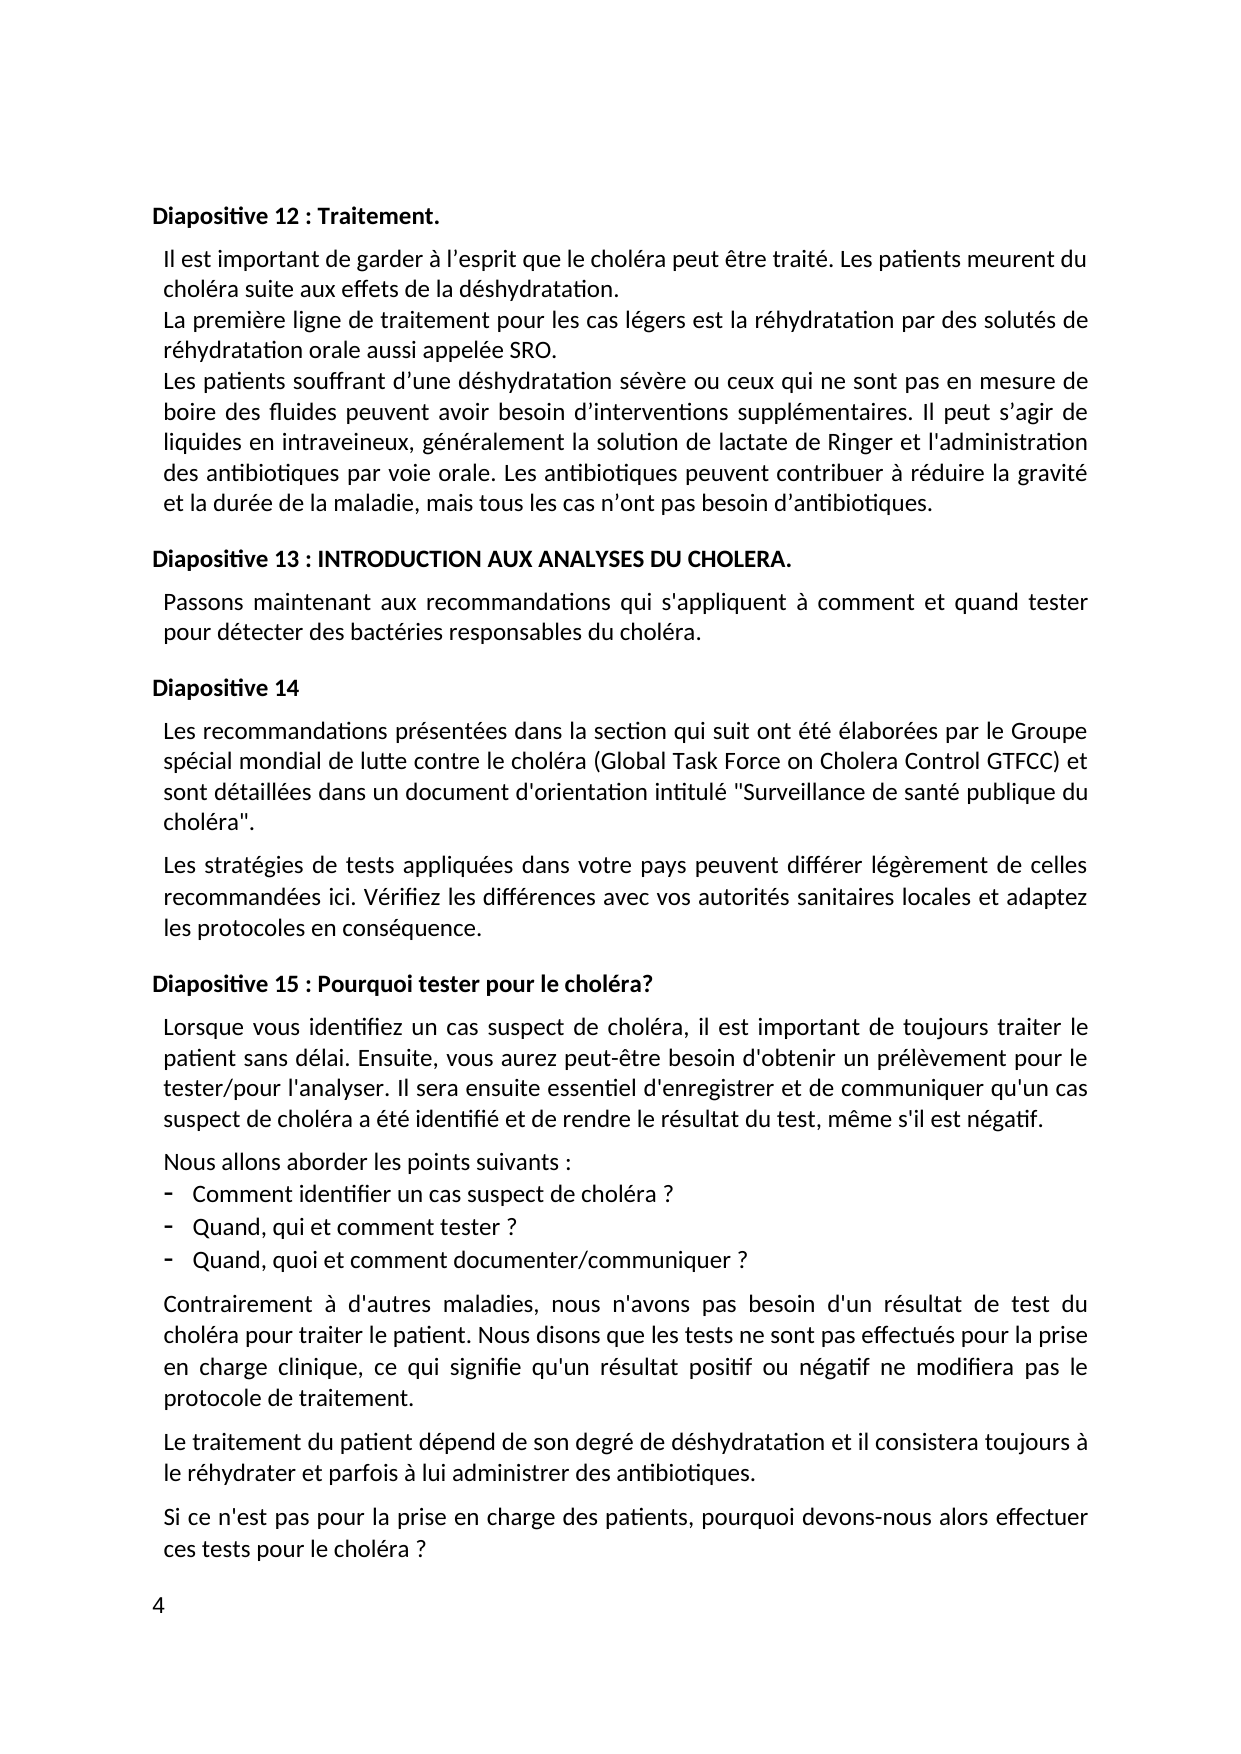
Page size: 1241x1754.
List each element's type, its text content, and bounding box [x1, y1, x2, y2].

text Lorsque vous identifiez un cas suspect de choléra, il est important de toujours traiter le patient sans délai. Ensuite, vous aurez peut-être besoin d'obtenir un prélèvement pour le tester/pour l'analyser. Il sera ensuite essentiel d'enregistrer et de communiquer qu'un cas suspect de choléra a été identifié et de rendre le résultat du test, même s'il est négatif. [163, 1011, 1088, 1133]
list Comment identifier un cas suspect de choléra ? [163, 1177, 1088, 1209]
text Diapositive 15 : Pourquoi tester pour le choléra? [152, 968, 1088, 999]
list Quand, quoi et comment documenter/communiquer ? [163, 1241, 1088, 1276]
text Si ce n'est pas pour la prise en charge des patients, pourquoi devons-nous alors effectuer ces tests pour le choléra ? [163, 1501, 1088, 1563]
text Les patients souffrant d’une déshydratation sévère ou ceux qui ne sont pas en mesure de boire des fluides peuvent avoir besoin d’interventions supplémentaires. Il peut s’agir de liquides en intraveineux, généralement la solution de lactate de Ringer et l'administration des antibiotiques par voie orale. Les antibiotiques peuvent contribuer à réduire la gravité et la durée de la maladie, mais tous les cas n’ont pas besoin d’antibiotiques. [163, 365, 1088, 518]
text Les recommandations présentées dans la section qui suit ont été élaborées par le Groupe spécial mondial de lutte contre le choléra (Global Task Force on Cholera Control GTFCC) et sont détaillées dans un document d'orientation intitulé "Surveillance de santé publique du choléra". [163, 715, 1088, 837]
text Il est important de garder à l’esprit que le choléra peut être traité. Les patients meurent du choléra suite aux effets de la déshydratation. [163, 243, 1088, 304]
text Le traitement du patient dépend de son degré de déshydratation et il consistera toujours à le réhydrater et parfois à lui administrer des antibiotiques. [163, 1426, 1088, 1488]
text Les stratégies de tests appliquées dans votre pays peuvent différer légèrement de celles recommandées ici. Vérifiez les différences avec vos autorités sanitaires locales et adaptez les protocoles en conséquence. [163, 849, 1088, 943]
text Diapositive 14 [152, 672, 1088, 702]
list Quand, qui et comment tester ? [163, 1209, 1088, 1241]
text Diapositive 12 : Traitement. [152, 200, 1088, 231]
text La première ligne de traitement pour les cas légers est la réhydratation par des solutés de réhydratation orale aussi appelée SRO. [163, 304, 1088, 365]
text Contrairement à d'autres maladies, nous n'avons pas besoin d'un résultat de test du choléra pour traiter le patient. Nous disons que les tests ne sont pas effectués pour la prise en charge clinique, ce qui signifie qu'un résultat positif ou négatif ne modifiera pas le protocole de traitement. [163, 1288, 1088, 1413]
text Passons maintenant aux recommandations qui s'appliquent à comment et quand tester pour détecter des bactéries responsables du choléra. [163, 586, 1088, 647]
text Nous allons aborder les points suivants : [163, 1146, 1088, 1177]
text Diapositive 13 : INTRODUCTION AUX ANALYSES DU CHOLERA. [152, 543, 1088, 573]
